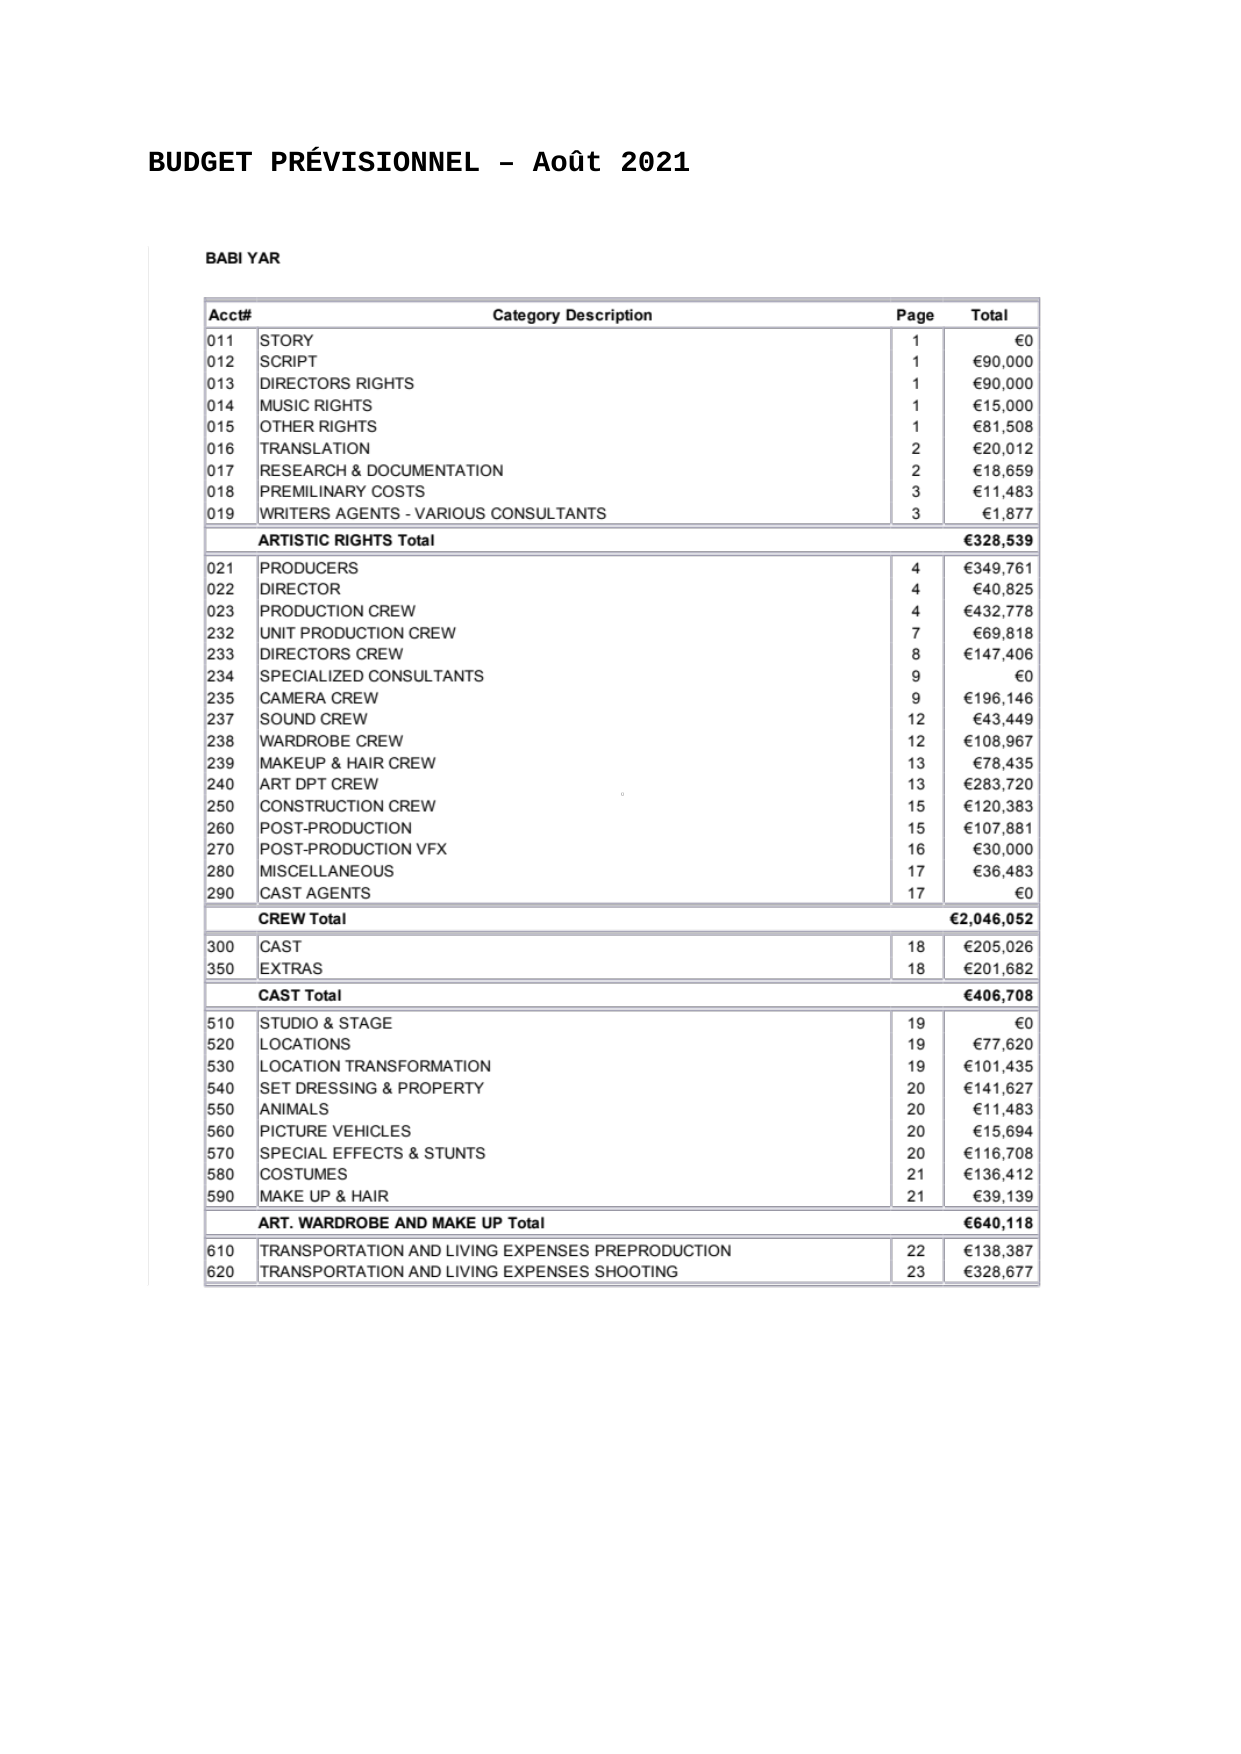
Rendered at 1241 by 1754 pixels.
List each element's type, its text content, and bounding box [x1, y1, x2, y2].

subtitle BUDGET PRÉVISIONNEL – Août 2021 [148, 148, 1093, 181]
